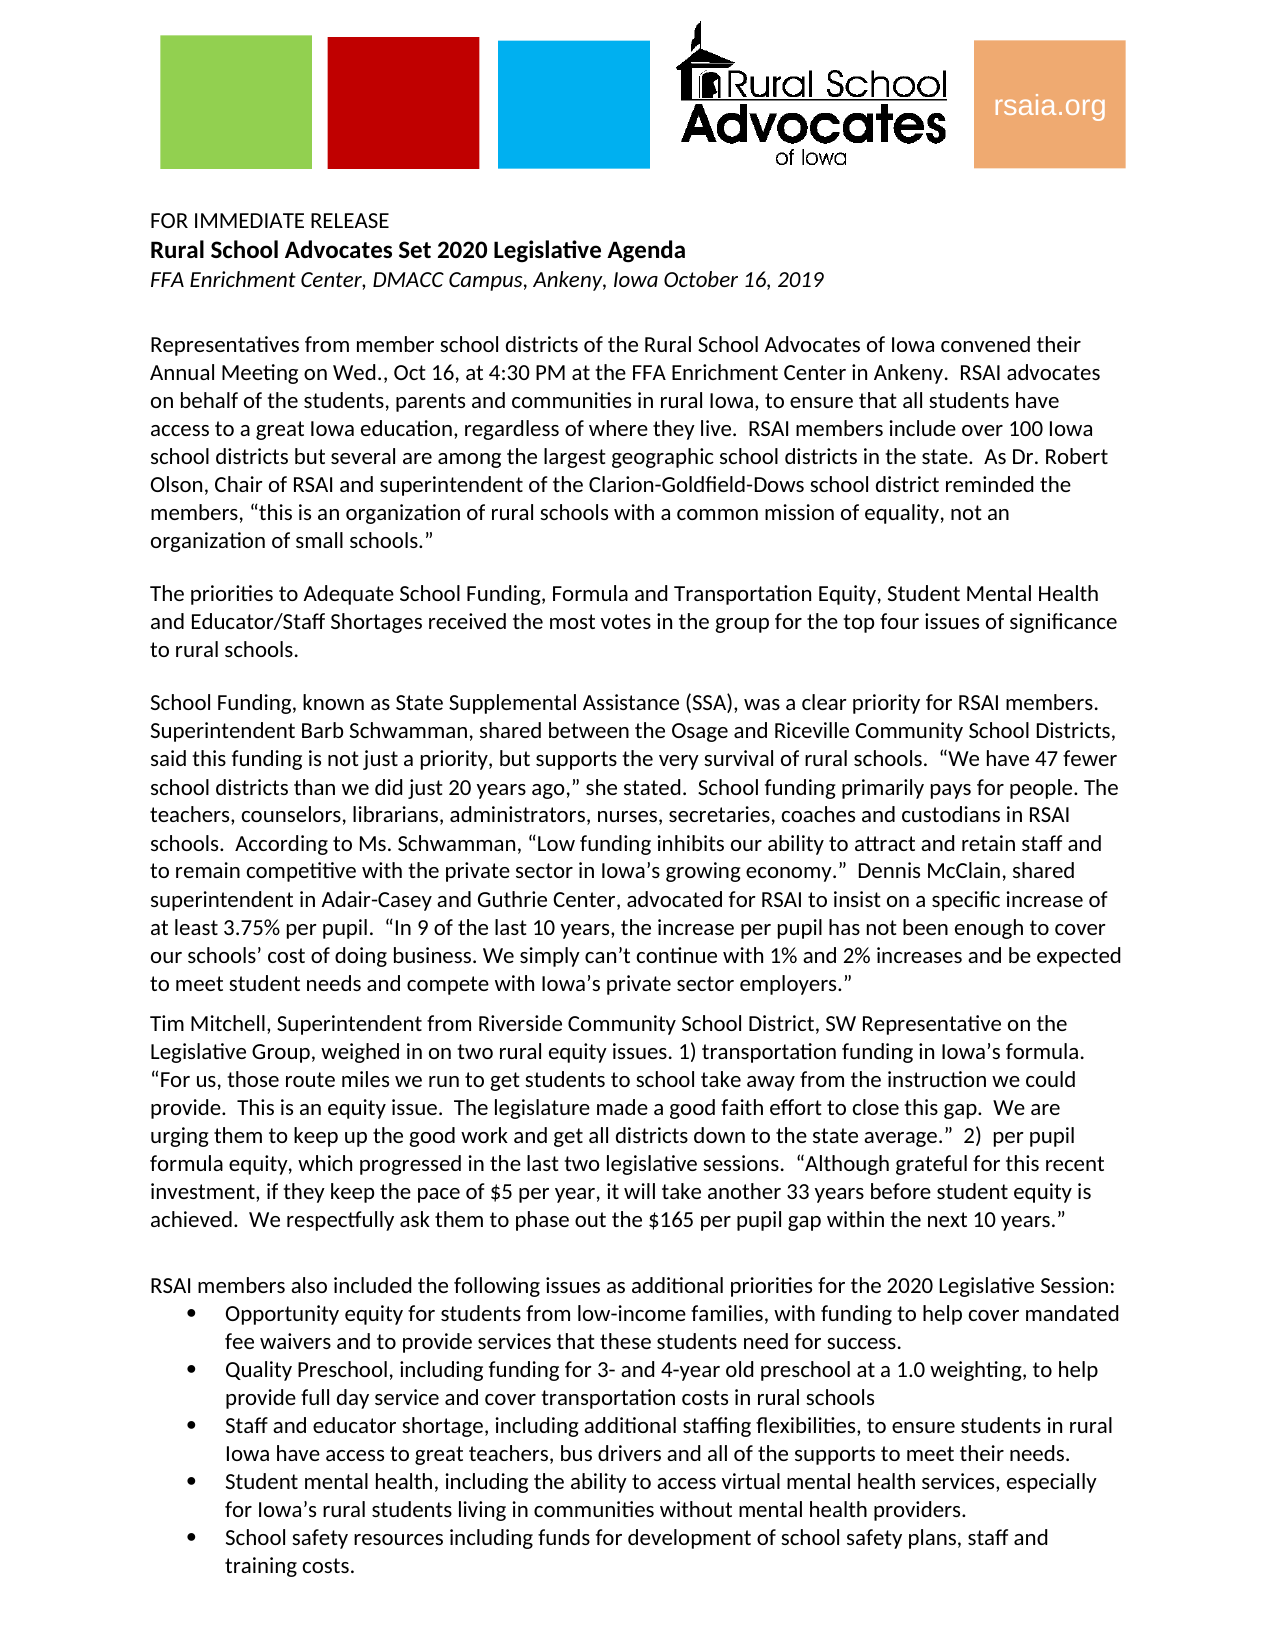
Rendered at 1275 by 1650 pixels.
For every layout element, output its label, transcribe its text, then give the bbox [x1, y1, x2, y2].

picture [666, 7, 958, 181]
text FFA Enrichment Center, DMACC Campus, Ankeny, Iowa October 16, 2019 [150, 265, 1125, 293]
list Student mental health, including the ability to access virtual mental health services, especially for Iowa’s rural students living in communities without mental health providers. [187, 1467, 1125, 1523]
text School Funding, known as State Supplemental Assistance (SSA), was a clear priority for RSAI members. Superintendent Barb Schwamman, shared between the Osage and Riceville Community School Districts, said this funding is not just a priority, but supports the very survival of rural schools. “We have 47 fewer school districts than we did just 20 years ago,” she stated. School funding primarily pays for people. The teachers, counselors, librarians, administrators, nurses, secretaries, coaches and custodians in RSAI schools. According to Ms. Schwamman, “Low funding inhibits our ability to attract and retain staff and to remain competitive with the private sector in Iowa’s growing economy.” Dennis McClain, shared superintendent in Adair-Casey and Guthrie Center, advocated for RSAI to insist on a specific increase of at least 3.75% per pupil. “In 9 of the last 10 years, the increase per pupil has not been enough to cover our schools’ cost of doing business. We simply can’t continue with 1% and 2% increases and be expected to meet student needs and compete with Iowa’s private sector employers.” [150, 688, 1125, 997]
list School safety resources including funds for development of school safety plans, staff and training costs. [187, 1523, 1125, 1579]
text RSAI members also included the following issues as additional priorities for the 2020 Legislative Session: [150, 1271, 1125, 1299]
list Quality Preschool, including funding for 3- and 4-year old preschool at a 1.0 weighting, to help provide full day service and cover transportation costs in rural schools [187, 1355, 1125, 1411]
list Opportunity equity for students from low-income families, with funding to help cover mandated fee waivers and to provide services that these students need for success. [187, 1299, 1125, 1355]
text Rural School Advocates Set 2020 Legislative Agenda [150, 234, 1125, 265]
text The priorities to Adequate School Funding, Formula and Transportation Equity, Student Mental Health and Educator/Staff Shortages received the most votes in the group for the top four issues of significance to rural schools. [150, 579, 1125, 663]
text Tim Mitchell, Superintendent from Riverside Community School District, SW Representative on the Legislative Group, weighed in on two rural equity issues. 1) transportation funding in Iowa’s formula. “For us, those route miles we run to get students to school take away from the instruction we could provide. This is an equity issue. The legislature made a good faith effort to close this gap. We are urging them to keep up the good work and get all districts down to the state average.” 2) per pupil formula equity, which progressed in the last two legislative sessions. “Although grateful for this recent investment, if they keep the pace of $5 per year, it will take another 33 years before student equity is achieved. We respectfully ask them to phase out the $165 per pupil gap within the next 10 years.” [150, 1009, 1125, 1233]
text Representatives from member school districts of the Rural School Advocates of Iowa convened their Annual Meeting on Wed., Oct 16, at 4:30 PM at the FFA Enrichment Center in Ankeny. RSAI advocates on behalf of the students, parents and communities in rural Iowa, to ensure that all students have access to a great Iowa education, regardless of where they live. RSAI members include over 100 Iowa school districts but several are among the largest geographic school districts in the state. As Dr. Robert Olson, Chair of RSAI and superintendent of the Clarion-Goldfield-Dows school district reminded the members, “this is an organization of rural schools with a common mission of equality, not an organization of small schools.” [150, 330, 1125, 554]
list Staff and educator shortage, including additional staffing flexibilities, to ensure students in rural Iowa have access to great teachers, bus drivers and all of the supports to meet their needs. [187, 1411, 1125, 1467]
text FOR IMMEDIATE RELEASE [150, 206, 1125, 234]
